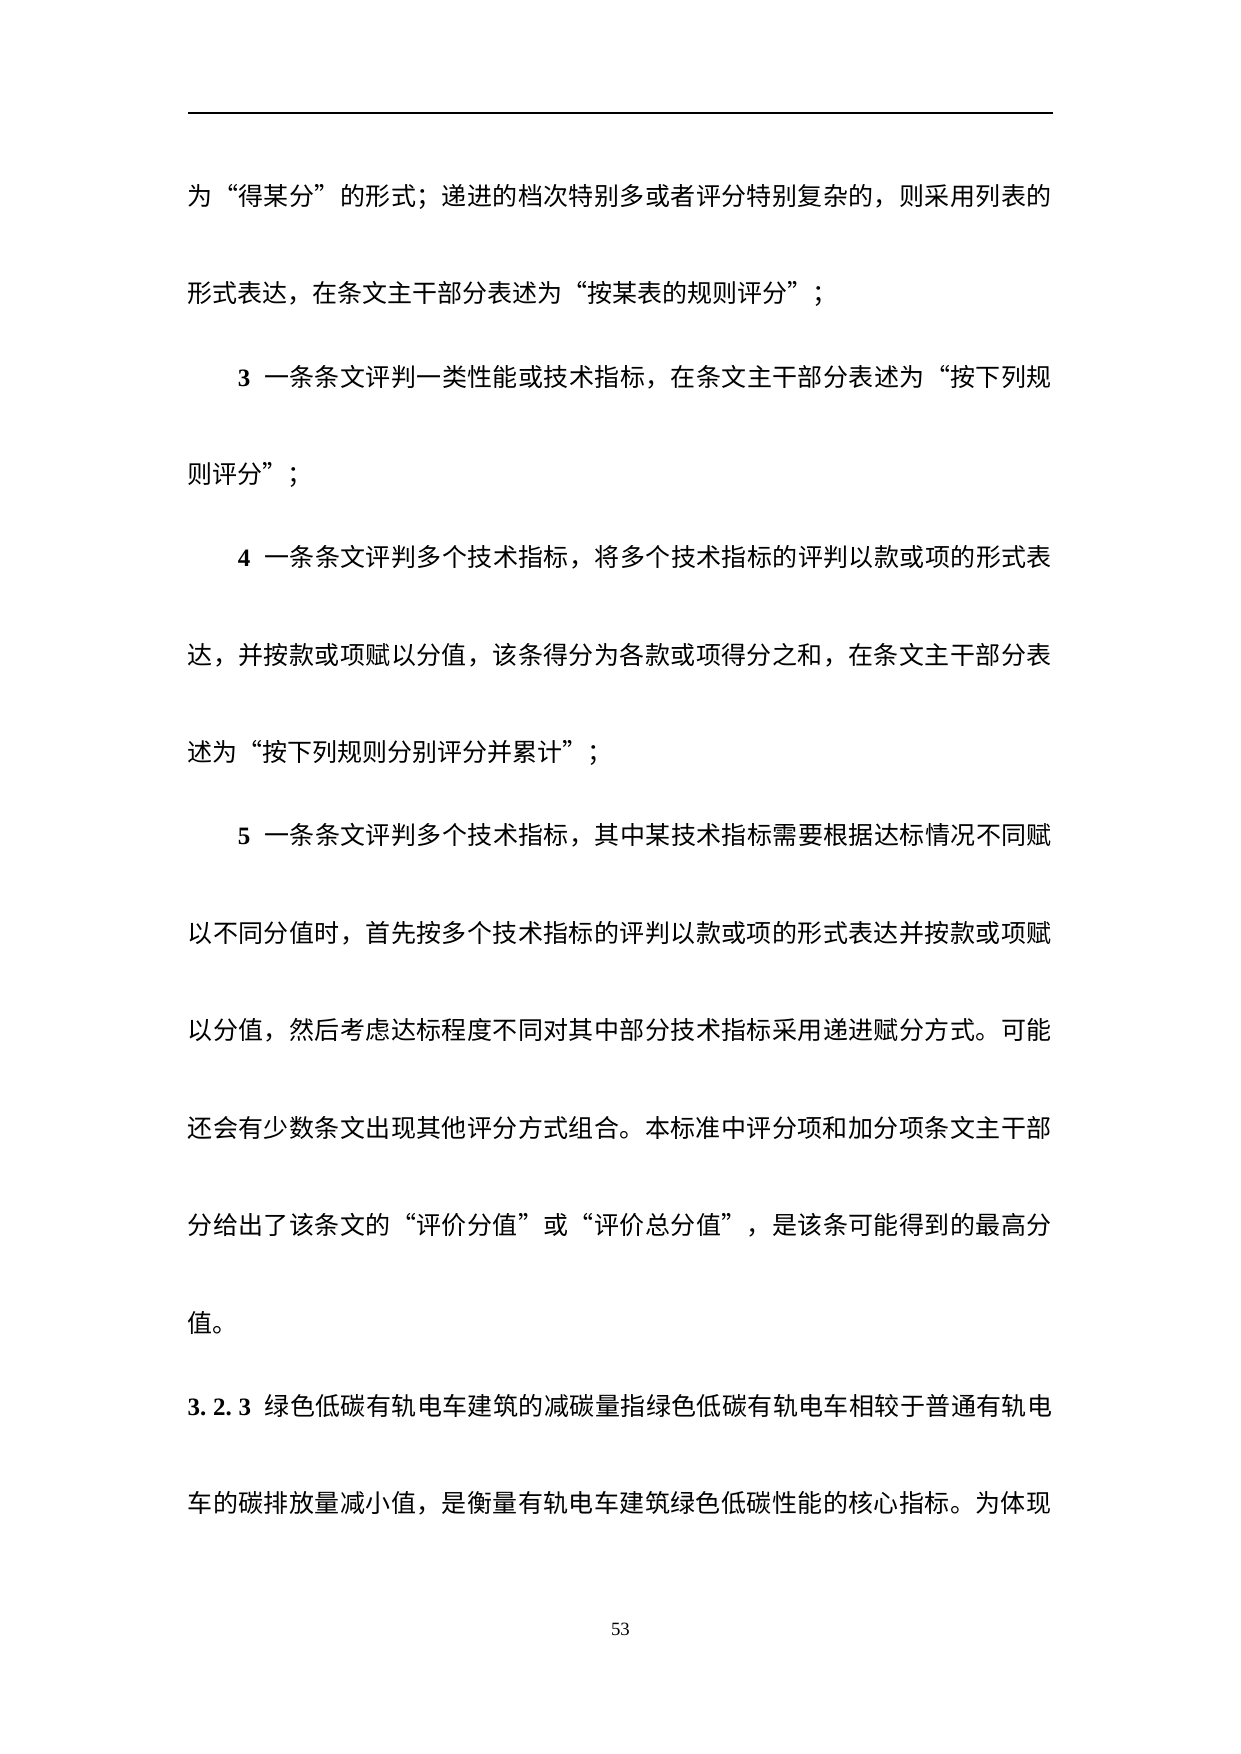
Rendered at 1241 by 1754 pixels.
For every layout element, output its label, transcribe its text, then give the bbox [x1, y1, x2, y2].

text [187, 162, 1053, 324]
text 5 一条条文评判多个技术指标，其中某技术指标需要根据达标情况不同赋以不同分值时，首先按多个技术指标的评判以款或项的形式表达并按款或项赋以分值，然后考虑达标程度不同对其中部分技术指标采用递进赋分方式。可能还会有少数条文出现其他评分方式组合。本标准中评分项和加分项条文主干部分给出了该条文的“评价分值”或“评价总分值”，是该条可能得到的最高分值。 [187, 801, 1053, 1354]
text 4 一条条文评判多个技术指标，将多个技术指标的评判以款或项的形式表达，并按款或项赋以分值，该条得分为各款或项得分之和，在条文主干部分表述为“按下列规则分别评分并累计”； [187, 523, 1053, 783]
text 3 一条条文评判一类性能或技术指标，在条文主干部分表述为“按下列规则评分”； [187, 343, 1053, 505]
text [187, 1372, 1053, 1534]
